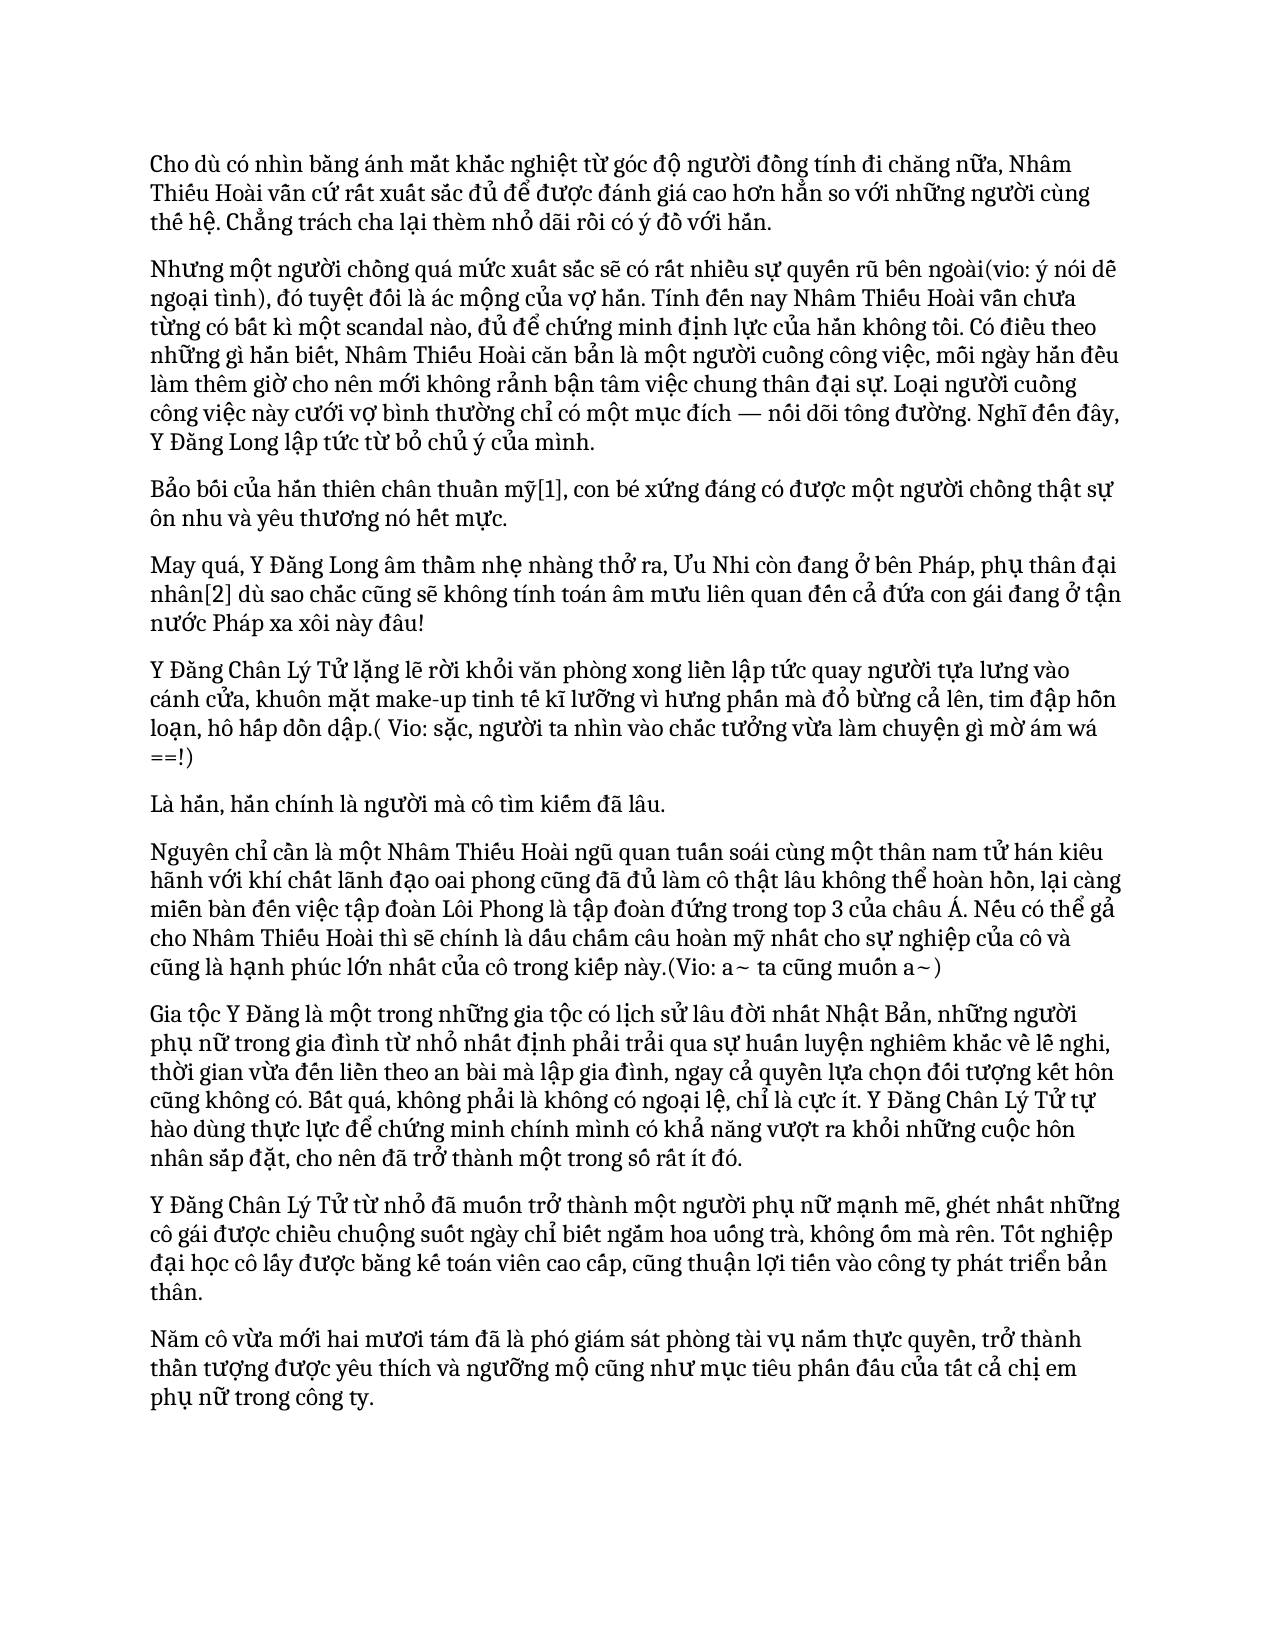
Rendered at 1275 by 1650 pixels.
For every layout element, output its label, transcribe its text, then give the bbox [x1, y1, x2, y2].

text Gia tộc Y Đằng là một trong những gia tộc có lịch sử lâu đời nhất Nhật Bản, những người phụ nữ trong gia đình từ nhỏ nhất định phải trải qua sự huấn luyện nghiêm khắc về lễ nghi, thời gian vừa đến liền theo an bài mà lập gia đình, ngay cả quyền lựa chọn đối tượng kết hôn cũng không có. Bất quá, không phải là không có ngoại lệ, chỉ là cực ít. Y Đằng Chân Lý Tử tự hào dùng thực lực để chứng minh chính mình có khả năng vượt ra khỏi những cuộc hôn nhân sắp đặt, cho nên đã trở thành một trong số rất ít đó. [150, 1000, 1125, 1172]
text Y Đằng Chân Lý Tử lặng lẽ rời khỏi văn phòng xong liền lập tức quay người tựa lưng vào cánh cửa, khuôn mặt make-up tinh tế kĩ lưỡng vì hưng phấn mà đỏ bừng cả lên, tim đập hỗn loạn, hô hấp dồn dập.( Vio: sặc, người ta nhìn vào chắc tưởng vừa làm chuyện gì mờ ám wá ==!) [150, 656, 1125, 771]
text Y Đằng Chân Lý Tử từ nhỏ đã muốn trở thành một người phụ nữ mạnh mẽ, ghét nhất những cô gái được chiều chuộng suốt ngày chỉ biết ngắm hoa uống trà, không ốm mà rên. Tốt nghiệp đại học cô lấy được bằng kế toán viên cao cấp, cũng thuận lợi tiến vào công ty phát triển bản thân. [150, 1191, 1125, 1306]
text May quá, Y Đằng Long âm thầm nhẹ nhàng thở ra, Ưu Nhi còn đang ở bên Pháp, phụ thân đại nhân[2] dù sao chắc cũng sẽ không tính toán âm mưu liên quan đến cả đứa con gái đang ở tận nước Pháp xa xôi này đâu! [150, 551, 1125, 637]
text Là hắn, hắn chính là người mà cô tìm kiếm đã lâu. [150, 790, 1125, 819]
text Nhưng một người chồng quá mức xuất sắc sẽ có rất nhiều sự quyến rũ bên ngoài(vio: ý nói dễ ngoại tình), đó tuyệt đối là ác mộng của vợ hắn. Tính đến nay Nhâm Thiếu Hoài vẫn chưa từng có bất kì một scandal nào, đủ để chứng minh định lực của hắn không tồi. Có điều theo những gì hắn biết, Nhâm Thiếu Hoài căn bản là một người cuồng công việc, mỗi ngày hắn đều làm thêm giờ cho nên mới không rảnh bận tâm việc chung thân đại sự. Loại người cuồng công việc này cưới vợ bình thường chỉ có một mục đích — nối dõi tông đường. Nghĩ đến đây, Y Đằng Long lập tức từ bỏ chủ ý của mình. [150, 255, 1125, 456]
text Nguyên chỉ cần là một Nhâm Thiếu Hoài ngũ quan tuấn soái cùng một thân nam tử hán kiêu hãnh với khí chất lãnh đạo oai phong cũng đã đủ làm cô thật lâu không thể hoàn hồn, lại càng miễn bàn đến việc tập đoàn Lôi Phong là tập đoàn đứng trong top 3 của châu Á. Nếu có thể gả cho Nhâm Thiếu Hoài thì sẽ chính là dấu chấm câu hoàn mỹ nhất cho sự nghiệp của cô và cũng là hạnh phúc lớn nhất của cô trong kiếp này.(Vio: a~ ta cũng muốn a~) [150, 837, 1125, 981]
text Bảo bối của hắn thiên chân thuần mỹ[1], con bé xứng đáng có được một người chồng thật sự ôn nhu và yêu thương nó hết mực. [150, 475, 1125, 532]
text Năm cô vừa mới hai mươi tám đã là phó giám sát phòng tài vụ nắm thực quyền, trở thành thần tượng được yêu thích và ngưỡng mộ cũng như mục tiêu phấn đấu của tất cả chị em phụ nữ trong công ty. [150, 1325, 1125, 1411]
text Cho dù có nhìn bằng ánh mắt khắc nghiệt từ góc độ người đồng tính đi chăng nữa, Nhâm Thiếu Hoài vẫn cứ rất xuất sắc đủ để được đánh giá cao hơn hẳn so với những người cùng thế hệ. Chẳng trách cha lại thèm nhỏ dãi rồi có ý đồ với hắn. [150, 150, 1125, 236]
